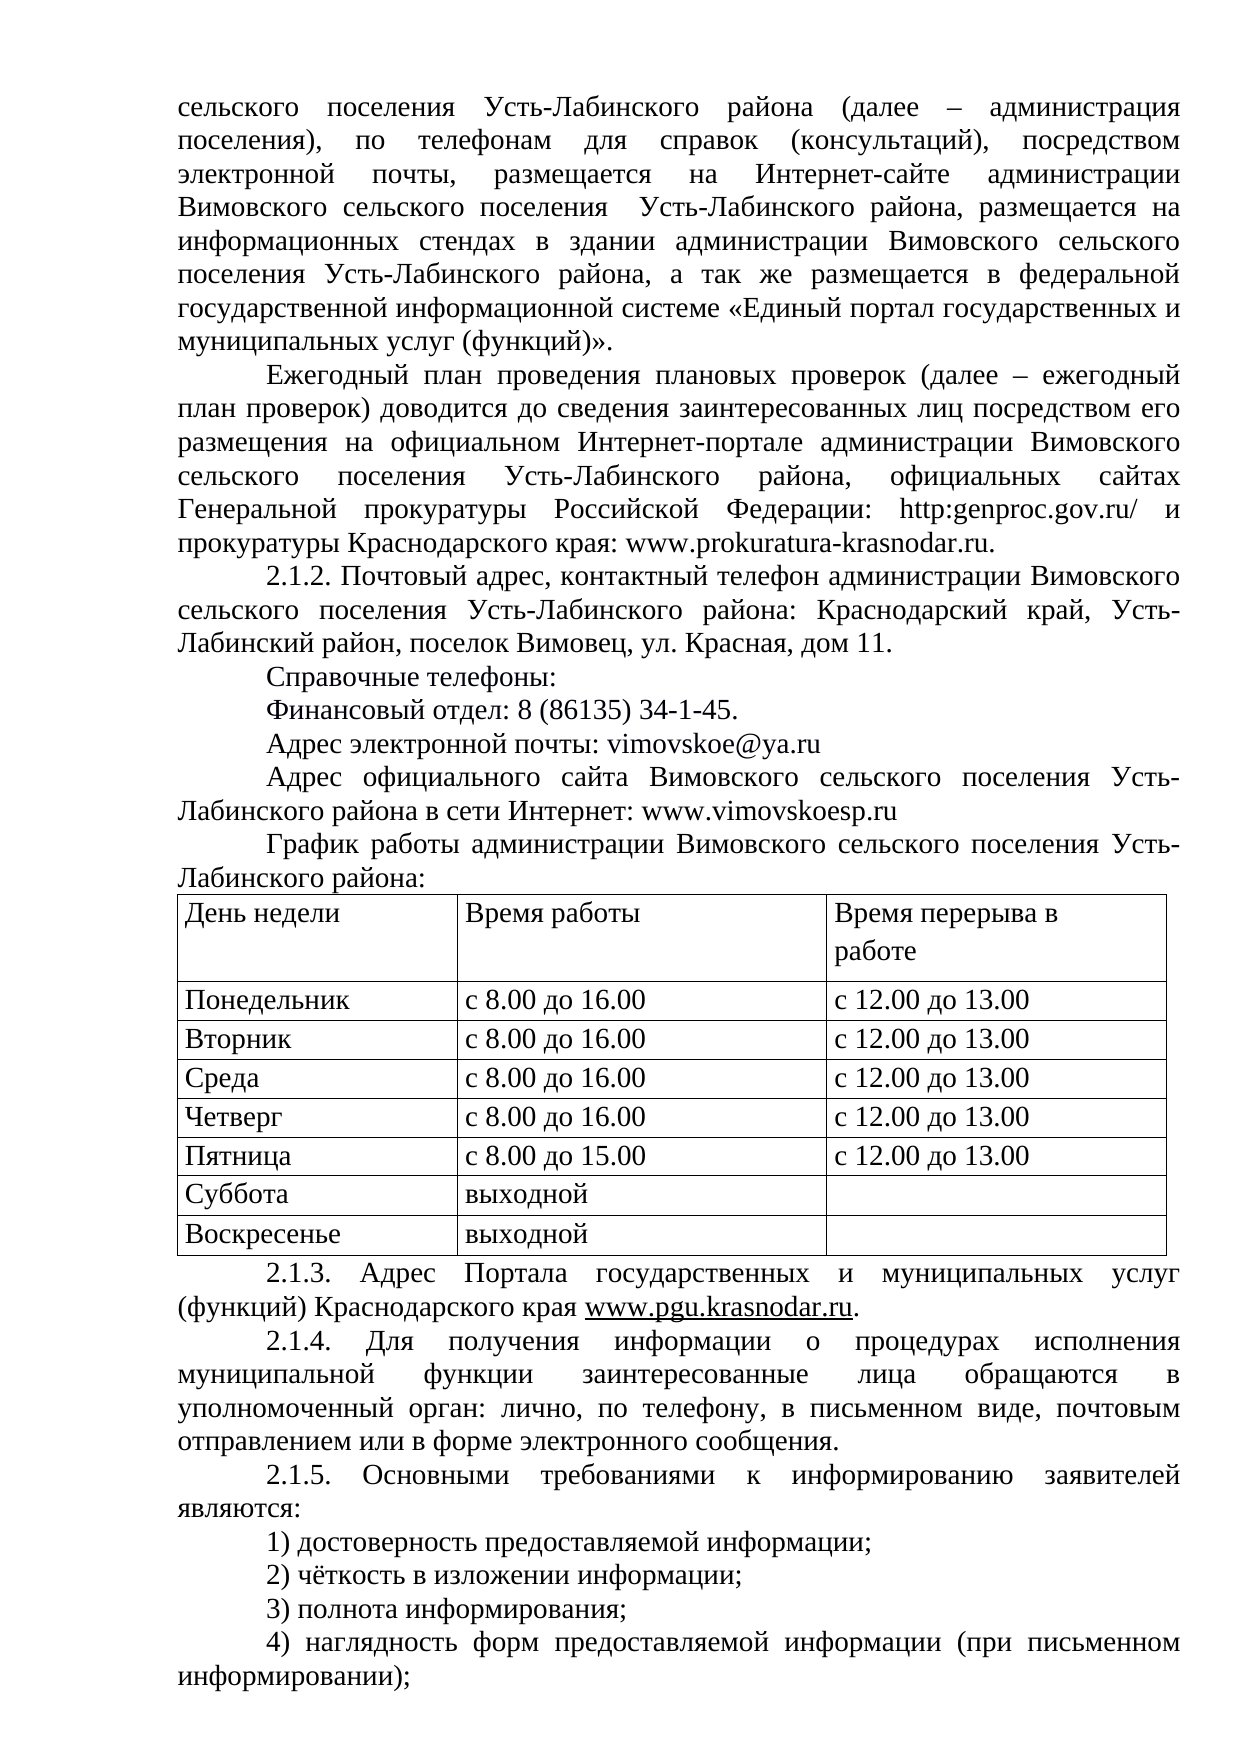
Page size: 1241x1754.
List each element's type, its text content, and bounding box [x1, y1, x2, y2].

text 1) достоверность предоставляемой информации; [177, 1524, 1181, 1557]
text 2.1.3. Адрес Портала государственных и муниципальных услуг (функций) Краснодарского края www.pgu.krasnodar.ru. [177, 1256, 1181, 1323]
table_header Время перерыва в работе [827, 895, 1166, 981]
text 2.1.5. Основными требованиями к информированию заявителей являются: [177, 1457, 1181, 1524]
table_cell Понедельник [178, 982, 457, 1020]
table_cell с 12.00 до 13.00 [827, 1021, 1166, 1059]
text 3) полнота информирования; [177, 1591, 1181, 1624]
table_cell с 8.00 до 16.00 [458, 1060, 826, 1098]
table_cell с 8.00 до 16.00 [458, 1099, 826, 1137]
table_cell Пятница [178, 1138, 457, 1175]
table_cell Воскресенье [178, 1216, 457, 1254]
text График работы администрации Вимовского сельского поселения Усть-Лабинского района: [177, 827, 1181, 894]
table_cell с 8.00 до 16.00 [458, 1021, 826, 1059]
table_cell с 12.00 до 13.00 [827, 1138, 1166, 1175]
table_cell [827, 1176, 1166, 1215]
table_cell выходной [458, 1176, 826, 1215]
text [177, 89, 1181, 357]
table_cell с 12.00 до 13.00 [827, 982, 1166, 1020]
text Ежегодный план проведения плановых проверок (далее – ежегодный план проверок) доводится до сведения заинтересованных лиц посредством его размещения на официальном Интернет-портале администрации Вимовского сельского поселения Усть-Лабинского района, официальных сайтах Генеральной прокуратуры Российской Федерации: http:genproc.gov.ru/ и прокуратуры Краснодарского края: www.prokuratura-krasnodar.ru. [177, 357, 1181, 558]
table_cell [827, 1216, 1166, 1254]
table_cell с 8.00 до 16.00 [458, 982, 826, 1020]
table_cell выходной [458, 1216, 826, 1254]
table_cell Четверг [178, 1099, 457, 1137]
table_header День недели [178, 895, 457, 981]
text Адрес электронной почты: vimovskoe@ya.ru [177, 726, 1181, 759]
text 2) чёткость в изложении информации; [177, 1557, 1181, 1591]
text Адрес официального сайта Вимовского сельского поселения Усть-Лабинского района в сети Интернет: www.vimovskoesp.ru [177, 759, 1181, 827]
text Справочные телефоны: [177, 659, 1181, 692]
text 2.1.2. Почтовый адрес, контактный телефон администрации Вимовского сельского поселения Усть-Лабинского района: Краснодарский край, Усть-Лабинский район, поселок Вимовец, ул. Красная, дом 11. [177, 558, 1181, 659]
table_cell Суббота [178, 1176, 457, 1215]
text 2.1.4. Для получения информации о процедурах исполнения муниципальной функции заинтересованные лица обращаются в уполномоченный орган: лично, по телефону, в письменном виде, почтовым отправлением или в форме электронного сообщения. [177, 1323, 1181, 1457]
text 4) наглядность форм предоставляемой информации (при письменном информировании); [177, 1624, 1181, 1692]
table_cell Среда [178, 1060, 457, 1098]
table_cell с 8.00 до 15.00 [458, 1138, 826, 1175]
text Финансовый отдел: 8 (86135) 34-1-45. [177, 692, 1181, 726]
table_cell с 12.00 до 13.00 [827, 1060, 1166, 1098]
table_cell с 12.00 до 13.00 [827, 1099, 1166, 1137]
table_header Время работы [458, 895, 826, 981]
table_cell Вторник [178, 1021, 457, 1059]
